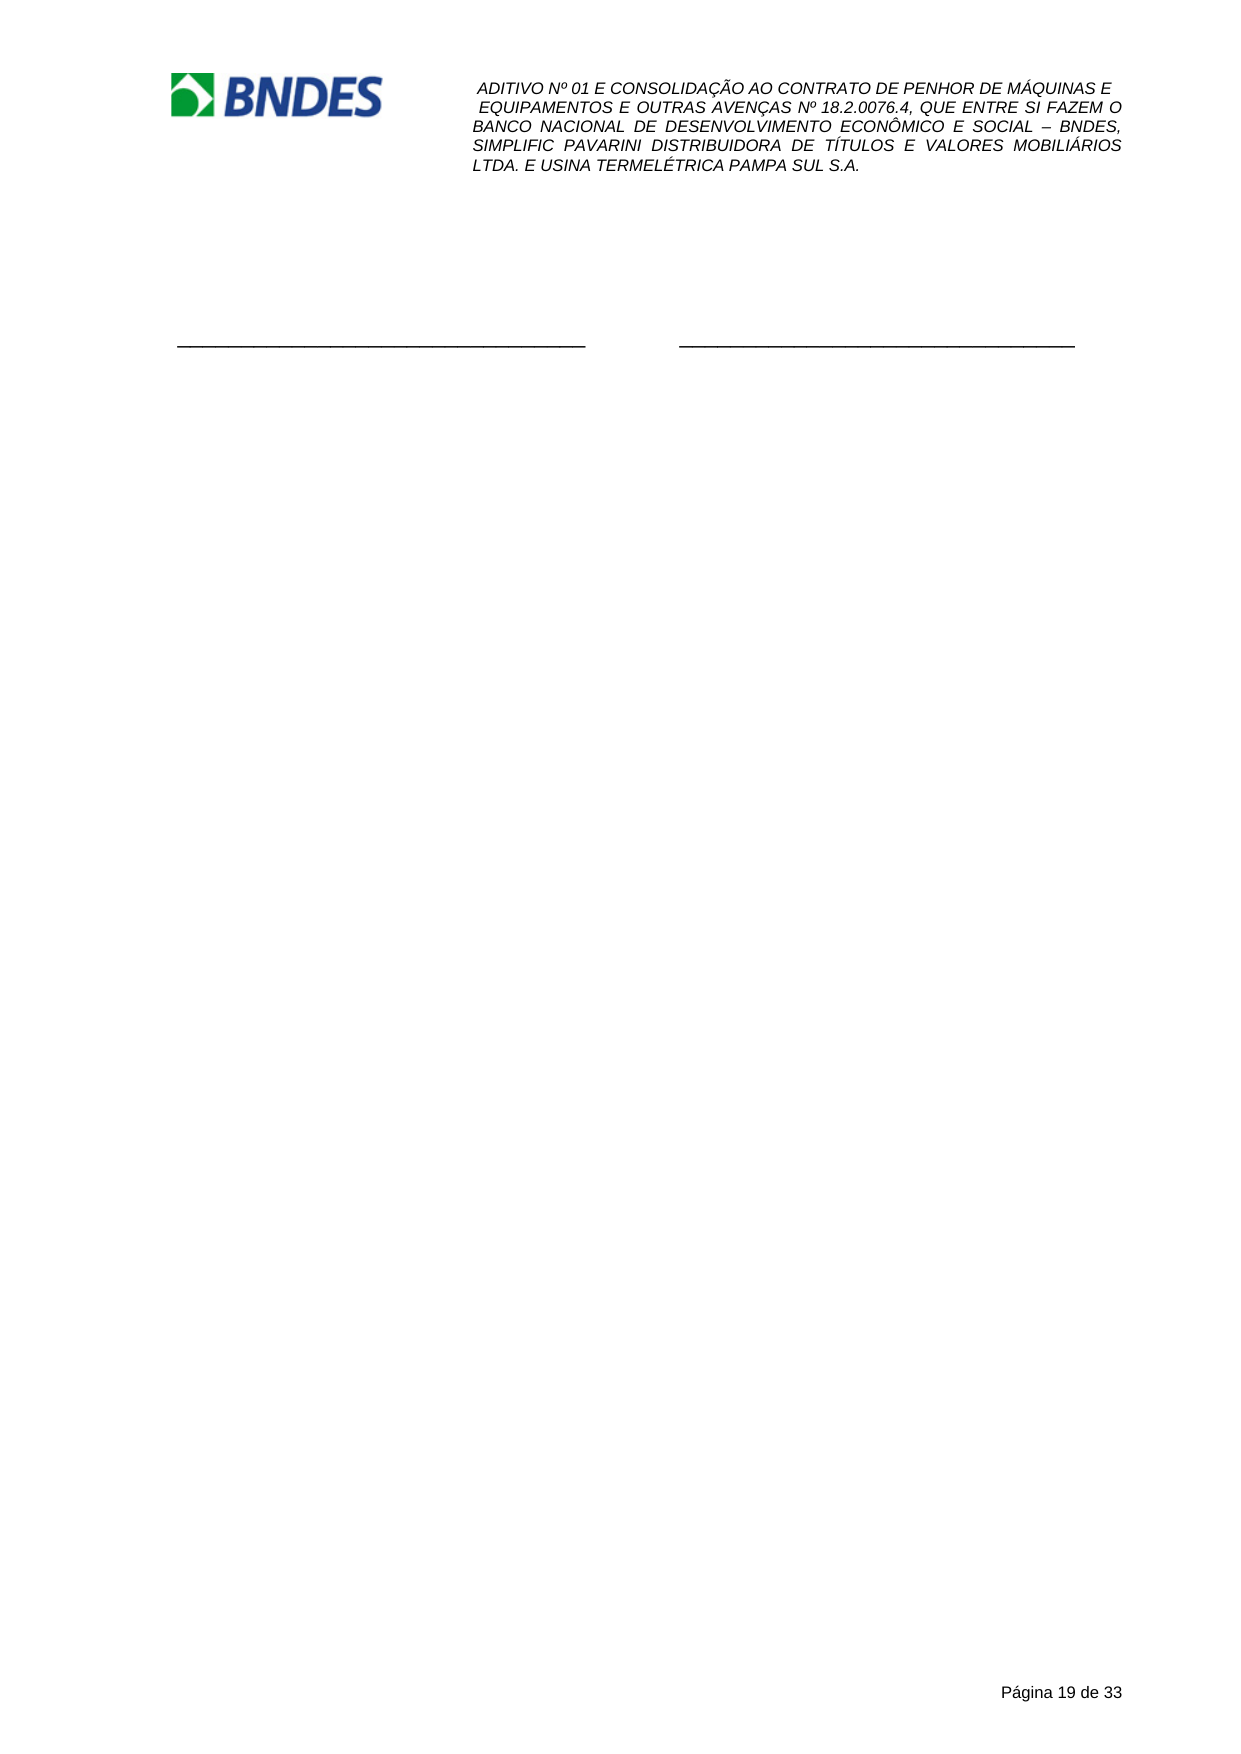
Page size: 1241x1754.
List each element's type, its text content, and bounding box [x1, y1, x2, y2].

text ________________________________ _______________________________ [177, 322, 1122, 349]
picture [171, 73, 384, 119]
